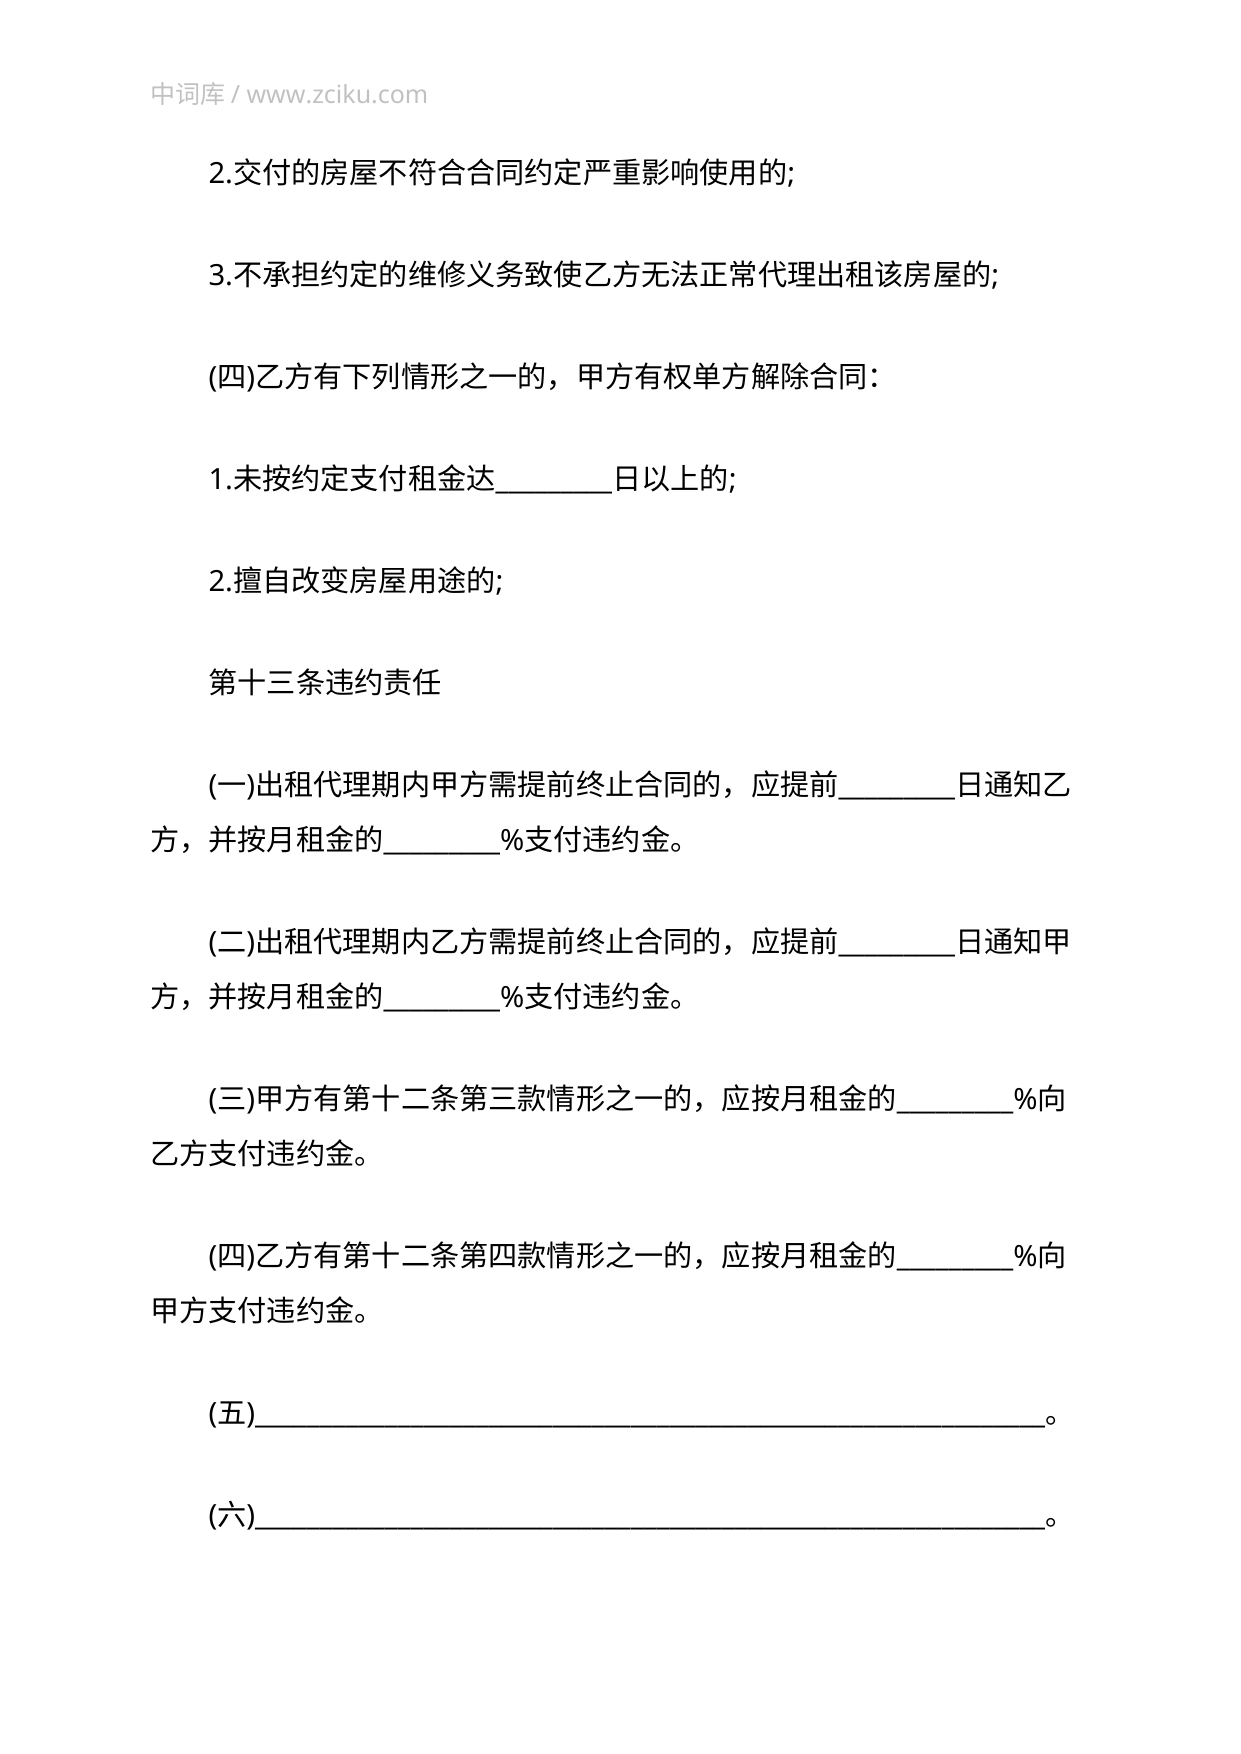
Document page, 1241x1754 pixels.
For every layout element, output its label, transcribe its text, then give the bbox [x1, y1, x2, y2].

text (四)乙方有下列情形之一的，甲方有权单方解除合同： [150, 354, 1090, 396]
text 3.不承担约定的维修义务致使乙方无法正常代理出租该房屋的; [150, 252, 1090, 294]
text 第十三条违约责任 [150, 660, 1090, 702]
text 2.擅自改变房屋用途的; [150, 558, 1090, 600]
text (五)_____________________________________________________________。 [150, 1389, 1090, 1432]
text (三)甲方有第十二条第三款情形之一的，应按月租金的_________%向乙方支付违约金。 [150, 1076, 1090, 1173]
text (四)乙方有第十二条第四款情形之一的，应按月租金的_________%向甲方支付违约金。 [150, 1232, 1090, 1330]
text 2.交付的房屋不符合合同约定严重影响使用的; [150, 150, 1090, 192]
text (六)_____________________________________________________________。 [150, 1491, 1090, 1533]
text 1.未按约定支付租金达_________日以上的; [150, 456, 1090, 498]
text (一)出租代理期内甲方需提前终止合同的，应提前_________日通知乙方，并按月租金的_________%支付违约金。 [150, 762, 1090, 859]
text (二)出租代理期内乙方需提前终止合同的，应提前_________日通知甲方，并按月租金的_________%支付违约金。 [150, 919, 1090, 1016]
